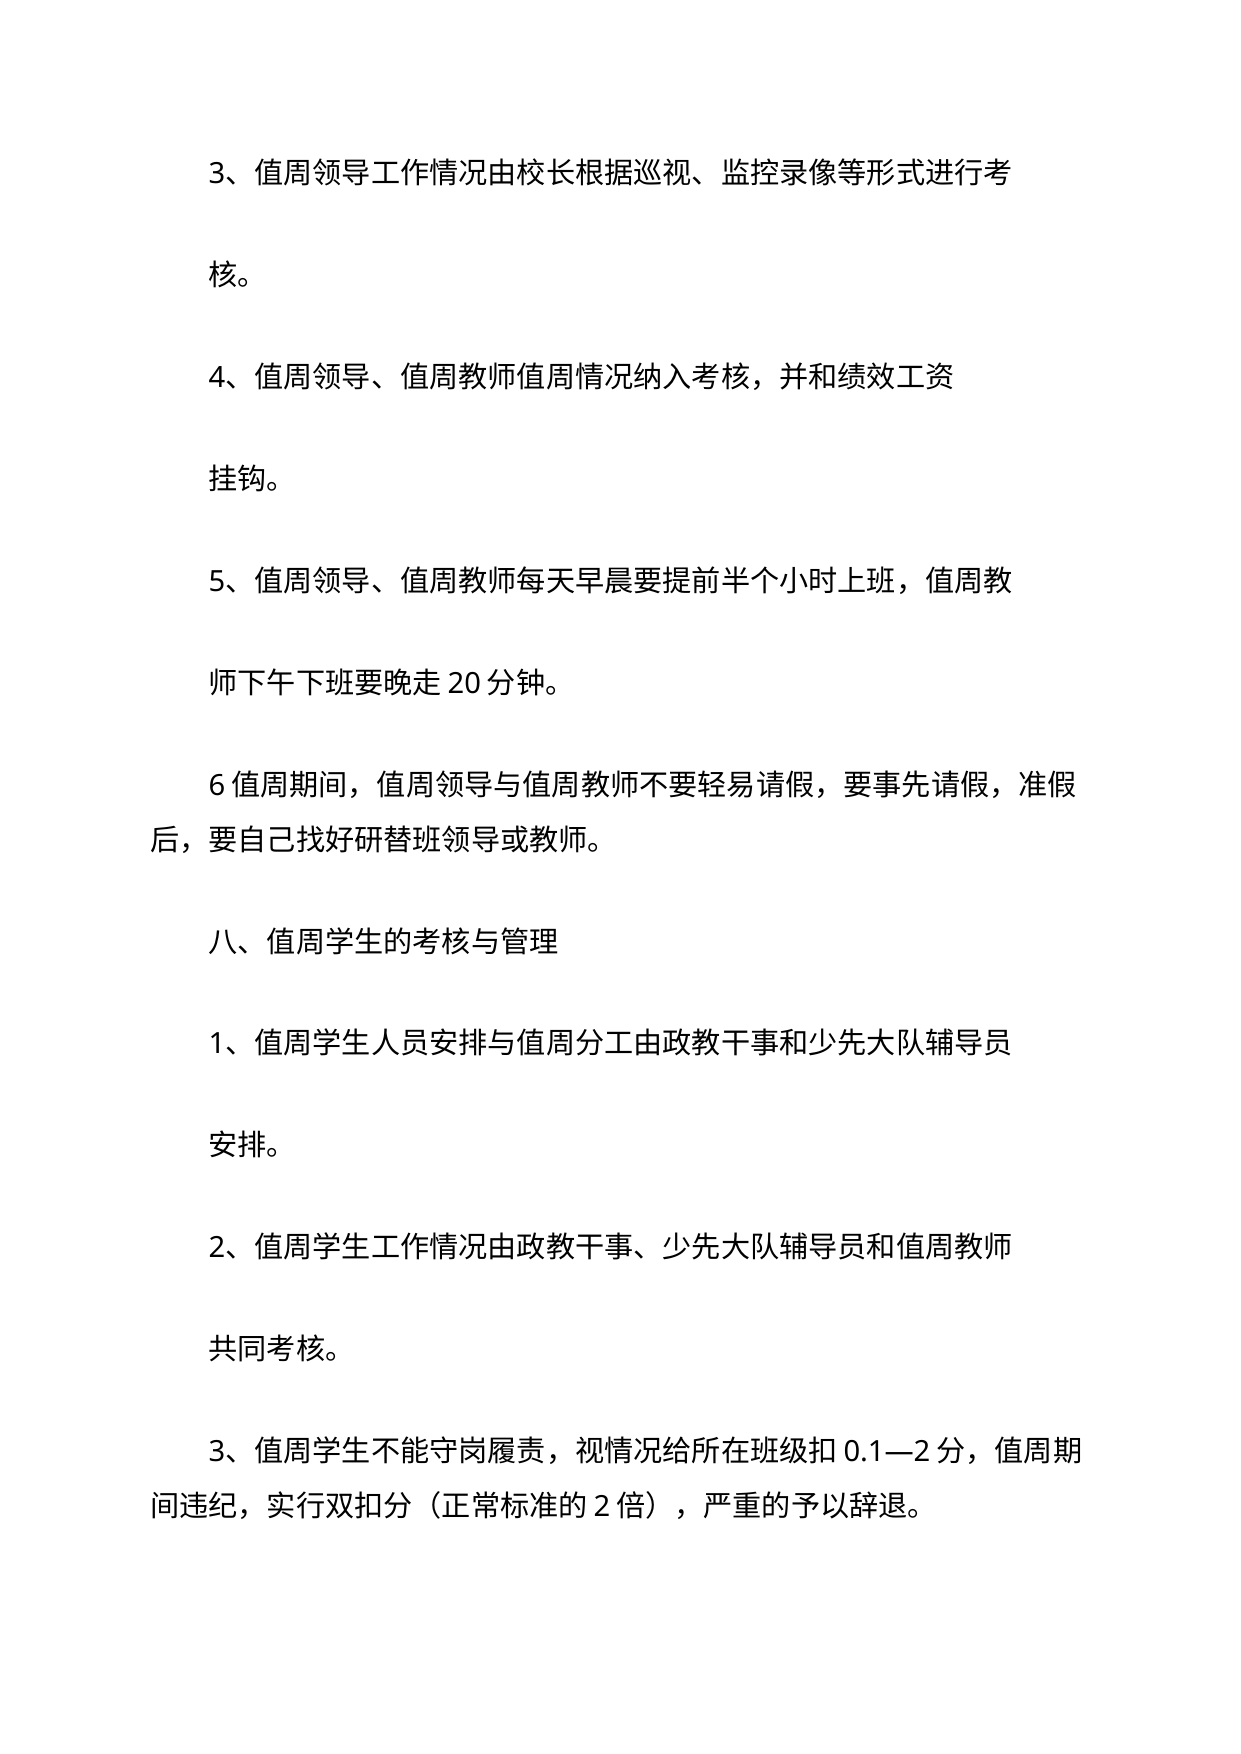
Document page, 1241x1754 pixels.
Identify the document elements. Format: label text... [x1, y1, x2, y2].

text 核。 [150, 252, 1090, 294]
text 3、值周学生不能守岗履责，视情况给所在班级扣0.1—2分，值周期间违纪，实行双扣分（正常标准的2倍），严重的予以辞退。 [150, 1427, 1090, 1525]
text 1、值周学生人员安排与值周分工由政教干事和少先大队辅导员 [150, 1020, 1090, 1062]
text 安排。 [150, 1122, 1090, 1164]
text 挂钩。 [150, 456, 1090, 498]
text 5、值周领导、值周教师每天早晨要提前半个小时上班，值周教 [150, 557, 1090, 600]
text 共同考核。 [150, 1326, 1090, 1368]
text 2、值周学生工作情况由政教干事、少先大队辅导员和值周教师 [150, 1224, 1090, 1266]
text 4、值周领导、值周教师值周情况纳入考核，并和绩效工资 [150, 354, 1090, 396]
text 6值周期间，值周领导与值周教师不要轻易请假，要事先请假，准假后，要自己找好研替班领导或教师。 [150, 761, 1090, 859]
text 3、值周领导工作情况由校长根据巡视、监控录像等形式进行考 [150, 150, 1090, 192]
text 八、值周学生的考核与管理 [150, 918, 1090, 961]
text 师下午下班要晚走20分钟。 [150, 659, 1090, 702]
